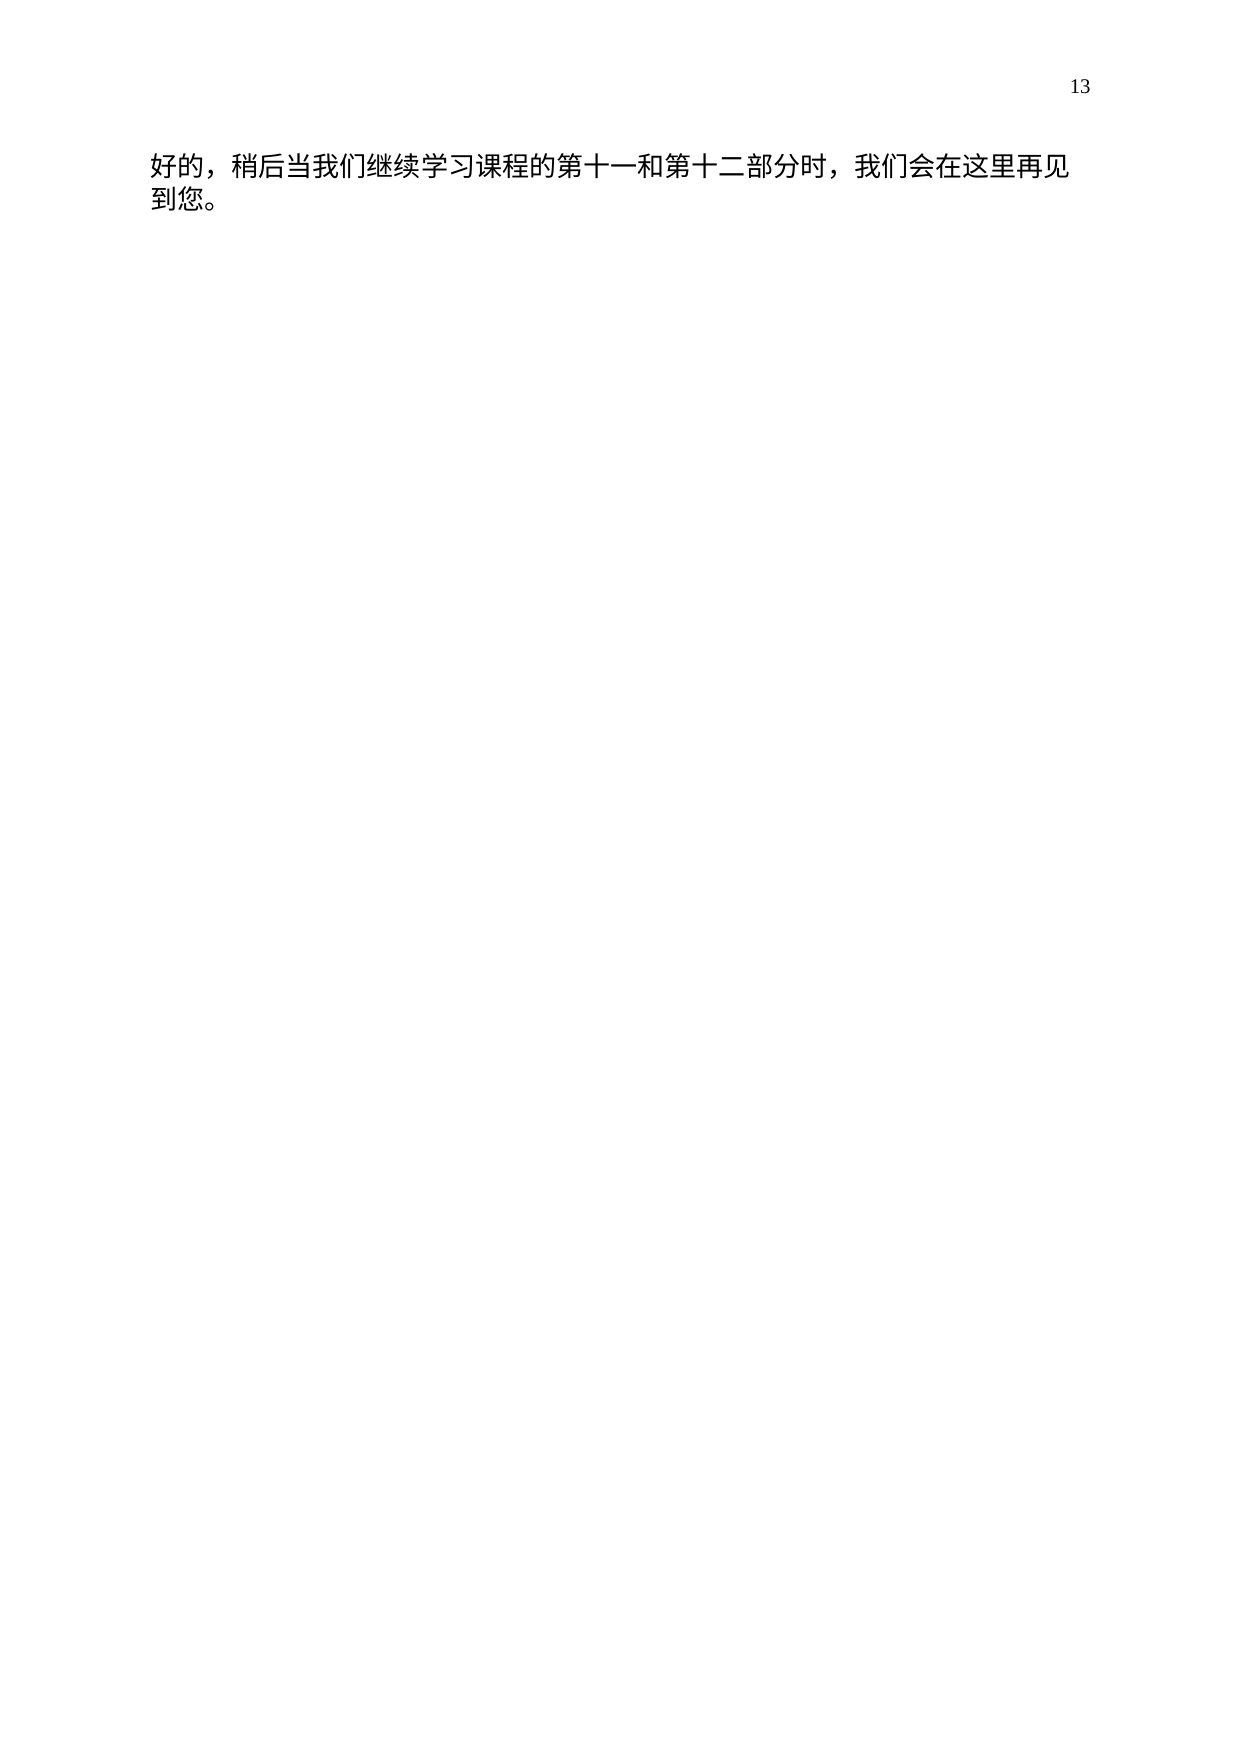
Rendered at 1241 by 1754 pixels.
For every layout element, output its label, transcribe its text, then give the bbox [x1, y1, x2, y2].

text 好的，稍后当我们继续学习课程的第十一和第十二部分时，我们会在这里再见到您。 [150, 150, 1090, 216]
